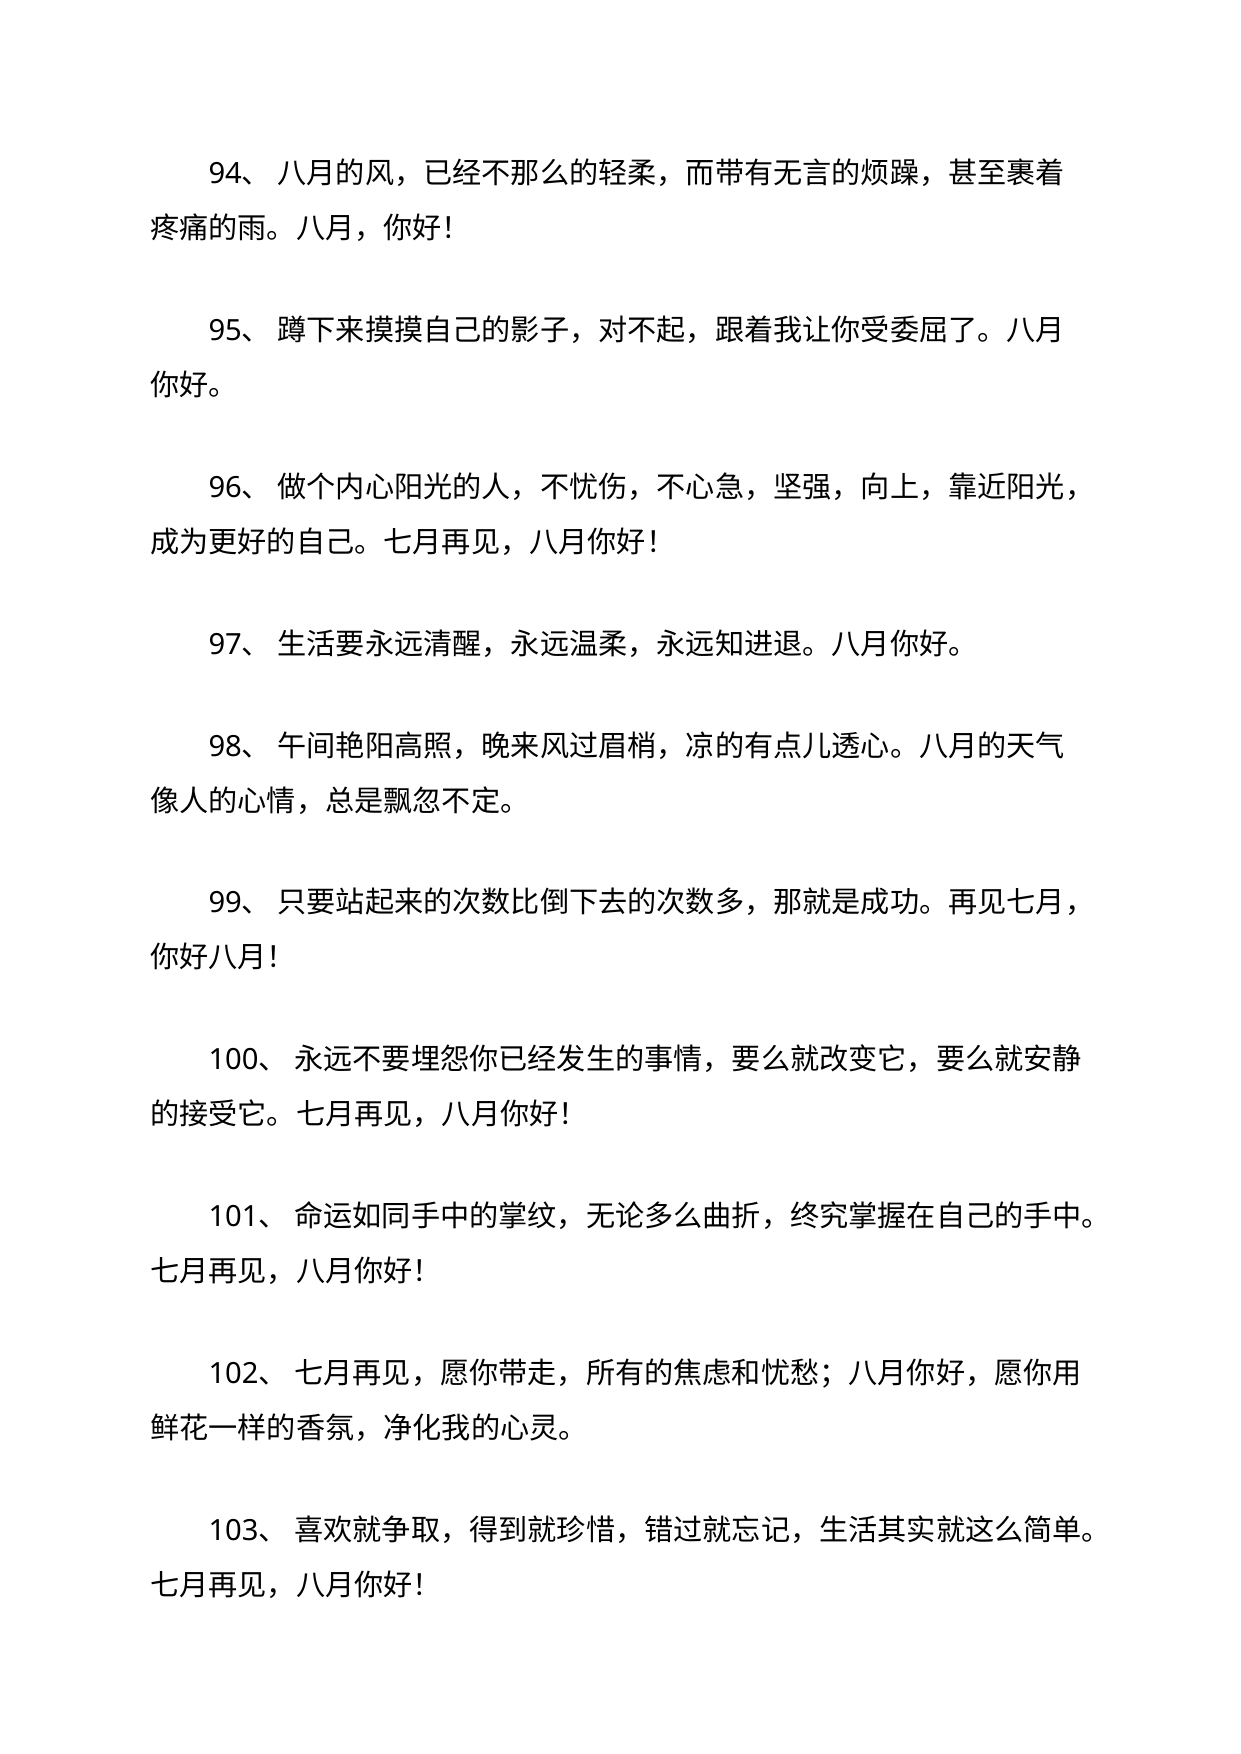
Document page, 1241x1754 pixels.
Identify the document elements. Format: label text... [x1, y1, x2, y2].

text 100、 永远不要埋怨你已经发生的事情，要么就改变它，要么就安静的接受它。七月再见，八月你好！ [150, 1036, 1090, 1133]
text 102、 七月再见，愿你带走，所有的焦虑和忧愁；八月你好，愿你用鲜花一样的香氛，净化我的心灵。 [150, 1349, 1090, 1447]
text 97、 生活要永远清醒，永远温柔，永远知进退。八月你好。 [150, 620, 1090, 663]
text 103、 喜欢就争取，得到就珍惜，错过就忘记，生活其实就这么简单。七月再见，八月你好！ [150, 1506, 1090, 1603]
text 96、 做个内心阳光的人，不忧伤，不心急，坚强，向上，靠近阳光，成为更好的自己。七月再见，八月你好！ [150, 463, 1090, 561]
text 95、 蹲下来摸摸自己的影子，对不起，跟着我让你受委屈了。八月你好。 [150, 307, 1090, 404]
text 94、 八月的风，已经不那么的轻柔，而带有无言的烦躁，甚至裹着疼痛的雨。八月，你好！ [150, 150, 1090, 247]
text 101、 命运如同手中的掌纹，无论多么曲折，终究掌握在自己的手中。七月再见，八月你好！ [150, 1193, 1090, 1290]
text 99、 只要站起来的次数比倒下去的次数多，那就是成功。再见七月，你好八月！ [150, 879, 1090, 976]
text 98、 午间艳阳高照，晚来风过眉梢，凉的有点儿透心。八月的天气像人的心情，总是飘忽不定。 [150, 722, 1090, 819]
